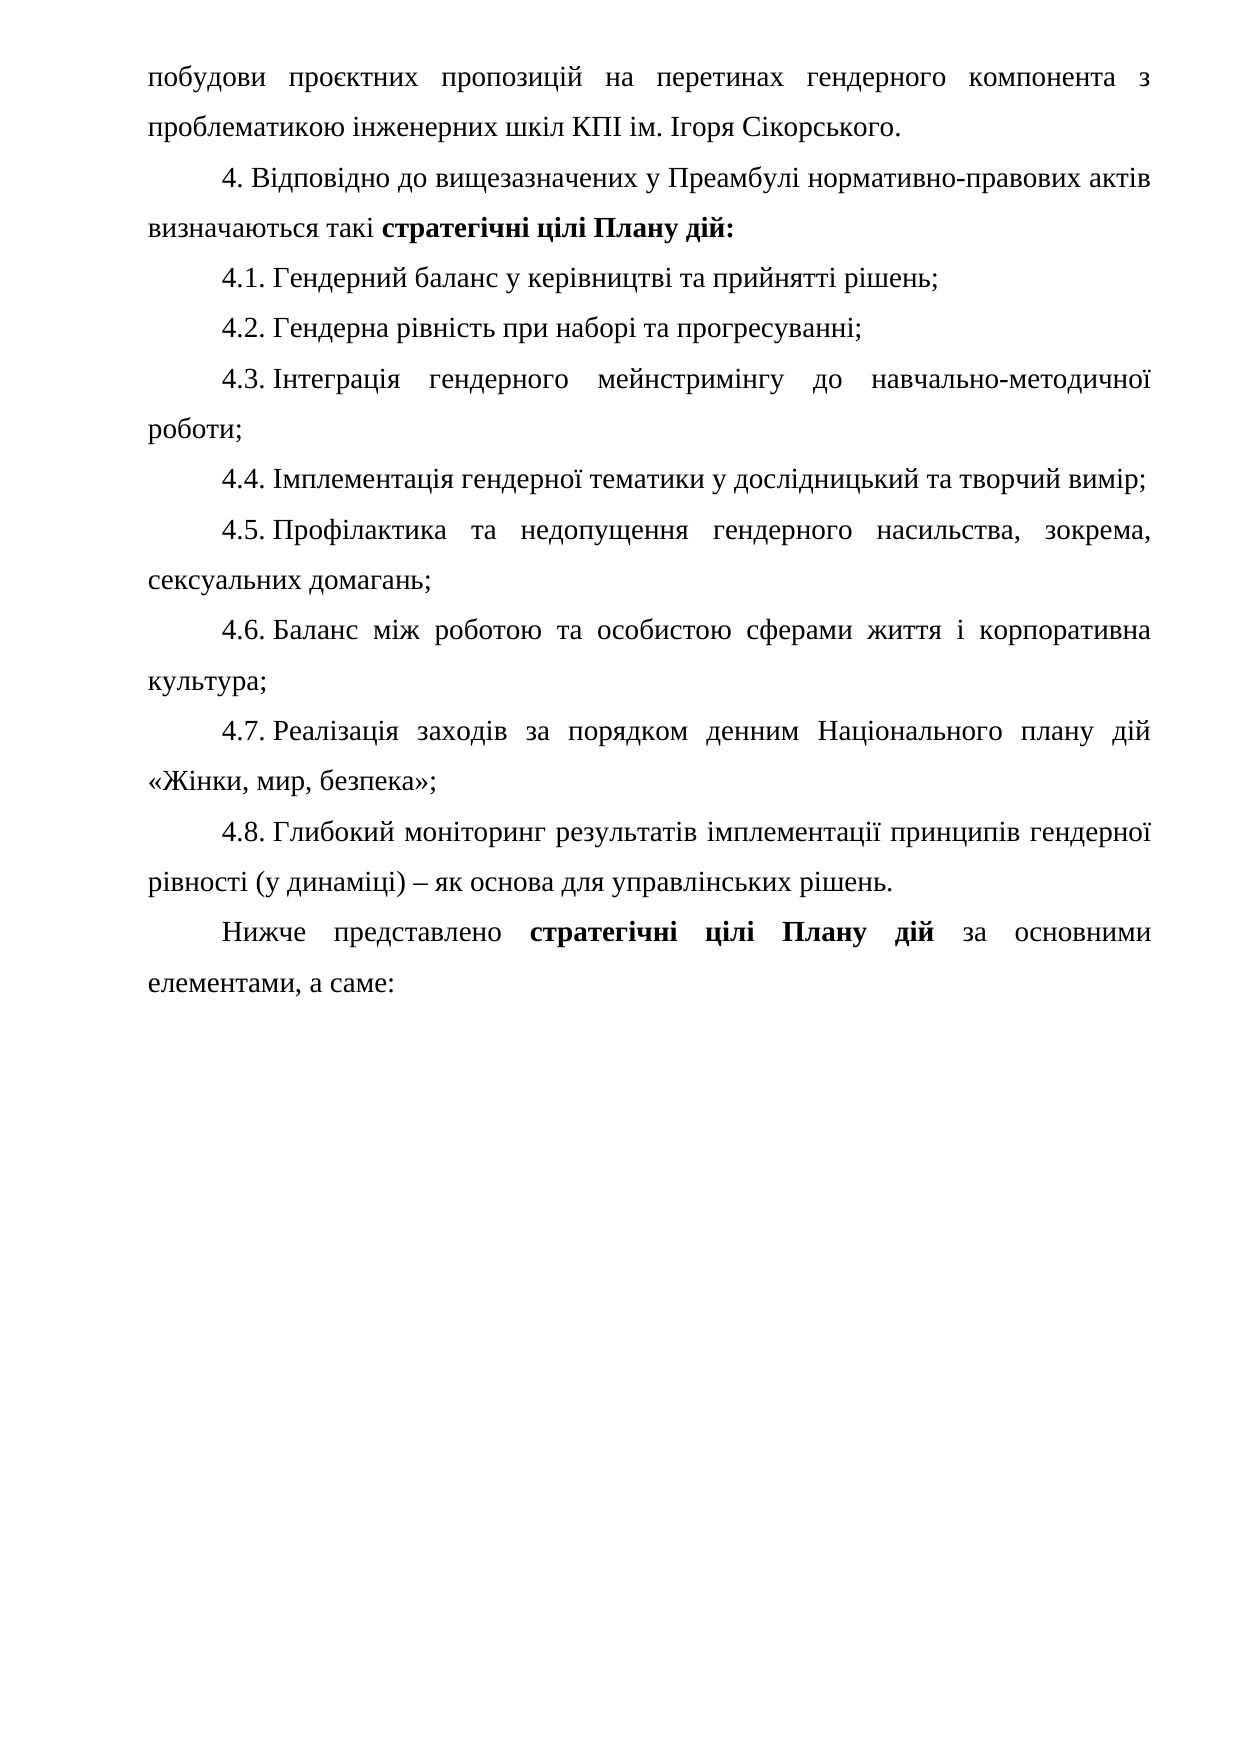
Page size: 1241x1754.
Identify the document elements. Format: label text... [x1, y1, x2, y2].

text 4. Відповідно до вищезазначених у Преамбулі нормативно-правових актів визначаються такі стратегічні цілі Плану дій: [148, 160, 1152, 243]
text 4.5. Профілактика та недопущення гендерного насильства, зокрема, сексуальних домагань; [148, 512, 1152, 596]
text Нижче представлено стратегічні цілі Плану дій за основними елементами, а саме: [148, 914, 1152, 998]
text 4.2. Гендерна рівність при наборі та прогресуванні; [148, 311, 1152, 344]
text 4.6. Баланс між роботою та особистою сферами життя і корпоративна культура; [148, 612, 1152, 696]
text 4.4. Імплементація гендерної тематики у дослідницький та творчий вимір; [148, 462, 1152, 495]
text 4.1. Гендерний баланс у керівництві та прийнятті рішень; [148, 260, 1152, 294]
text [148, 59, 1152, 143]
text 4.8. Глибокий моніторинг результатів імплементації принципів гендерної рівності (у динаміці) – як основа для управлінських рішень. [148, 814, 1152, 898]
text 4.7. Реалізація заходів за порядком денним Національного плану дій «Жінки, мир, безпека»; [148, 713, 1152, 797]
text 4.3. Інтеграція гендерного мейнстримінгу до навчально-методичної роботи; [148, 361, 1152, 445]
